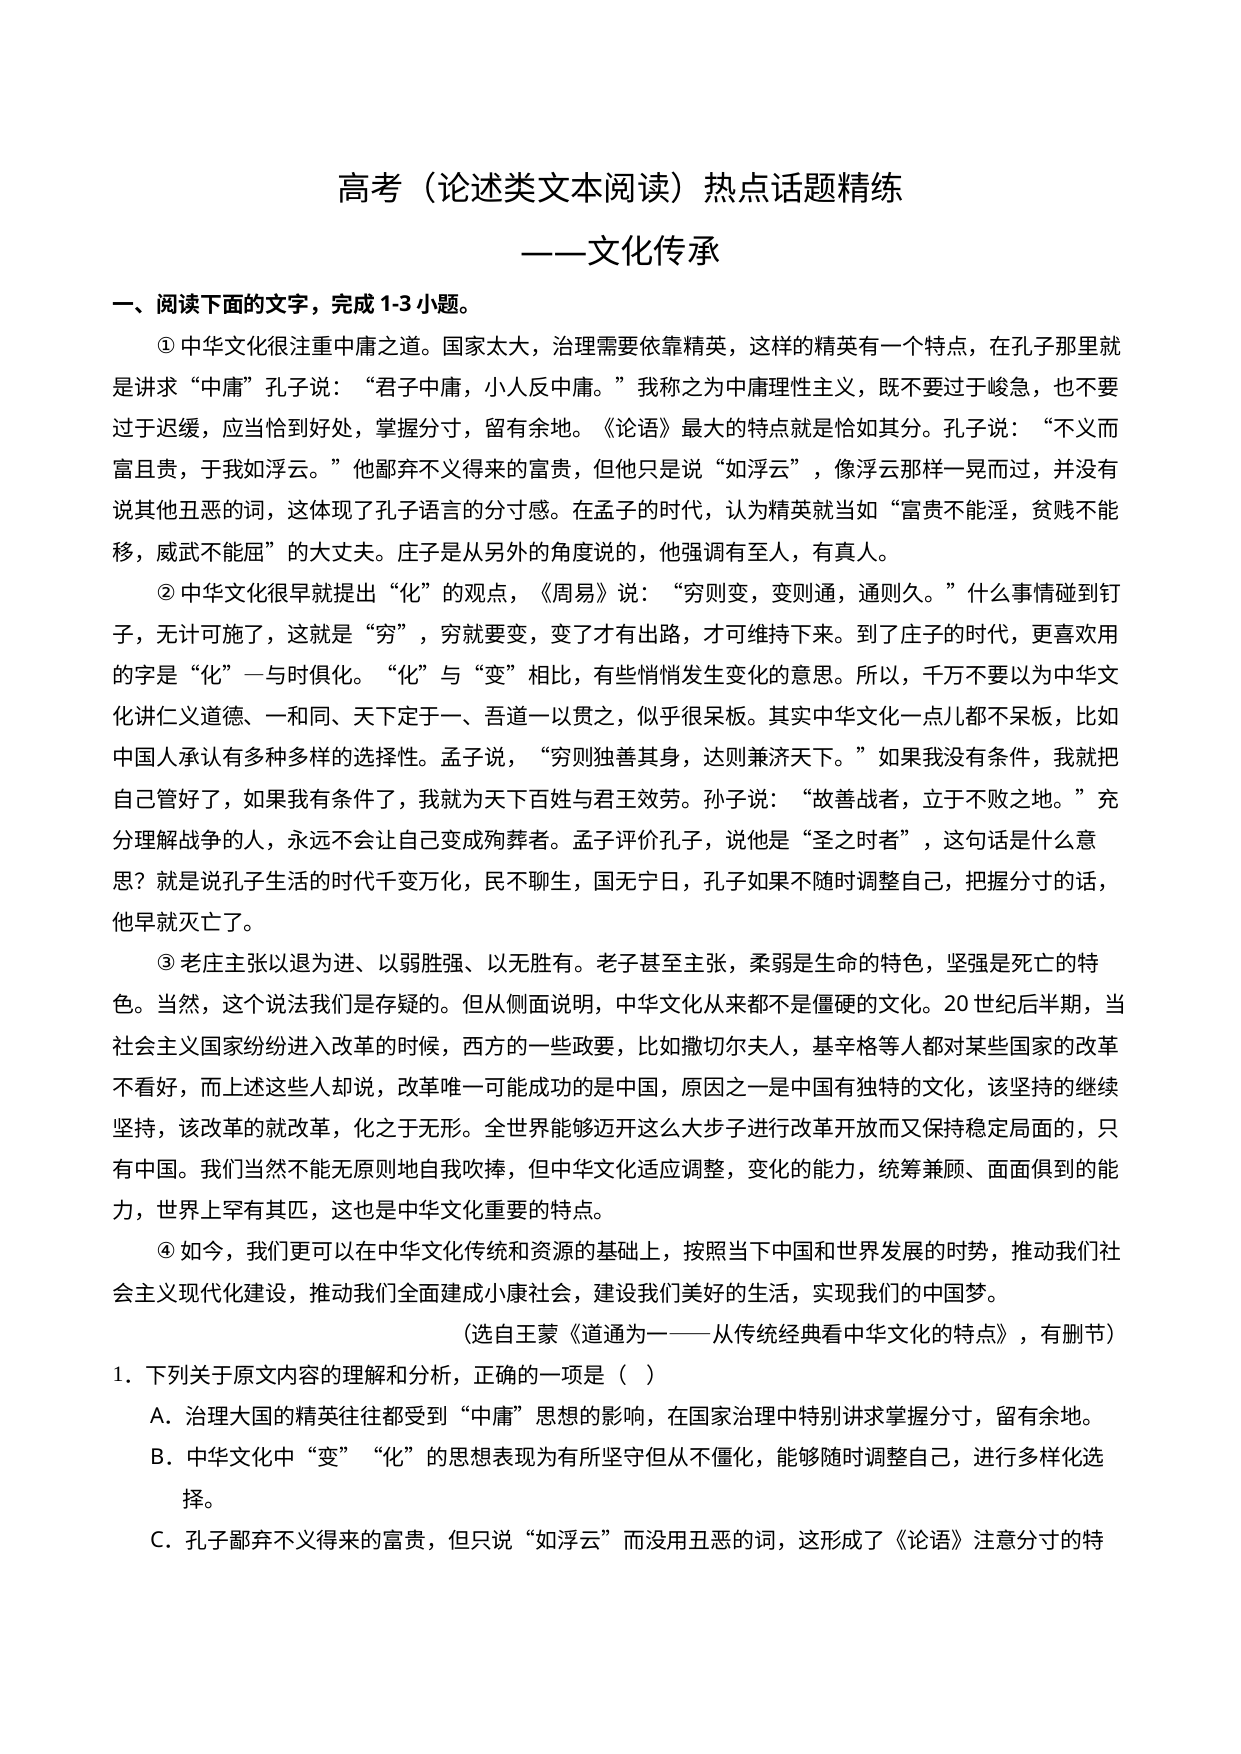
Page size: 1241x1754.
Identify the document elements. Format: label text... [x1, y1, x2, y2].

text 一、阅读下面的文字，完成1-3小题。 [112, 287, 1128, 319]
text 高考（论述类文本阅读）热点话题精练 [112, 162, 1128, 210]
text 1．下列关于原文内容的理解和分析，正确的一项是（ ） [112, 1358, 1128, 1389]
text ——文化传承 [112, 224, 1128, 273]
text ④如今，我们更可以在中华文化传统和资源的基础上，按照当下中国和世界发展的时势，推动我们社会主义现代化建设，推动我们全面建成小康社会，建设我们美好的生活，实现我们的中国梦。 [112, 1234, 1128, 1307]
text ③老庄主张以退为进、以弱胜强、以无胜有。老子甚至主张，柔弱是生命的特色，坚强是死亡的特色。当然，这个说法我们是存疑的。但从侧面说明，中华文化从来都不是僵硬的文化。20世纪后半期，当社会主义国家纷纷进入改革的时候，西方的一些政要，比如撒切尔夫人，基辛格等人都对某些国家的改革不看好，而上述这些人却说，改革唯一可能成功的是中国，原因之一是中国有独特的文化，该坚持的继续坚持，该改革的就改革，化之于无形。全世界能够迈开这么大步子进行改革开放而又保持稳定局面的，只有中国。我们当然不能无原则地自我吹捧，但中华文化适应调整，变化的能力，统筹兼顾、面面俱到的能力，世界上罕有其匹，这也是中华文化重要的特点。 [112, 946, 1128, 1225]
text ①中华文化很注重中庸之道。国家太大，治理需要依靠精英，这样的精英有一个特点，在孔子那里就是讲求“中庸”孔子说：“君子中庸，小人反中庸。”我称之为中庸理性主义，既不要过于峻急，也不要过于迟缓，应当恰到好处，掌握分寸，留有余地。《论语》最大的特点就是恰如其分。孔子说：“不义而富且贵，于我如浮云。”他鄙弃不义得来的富贵，但他只是说“如浮云”，像浮云那样一晃而过，并没有说其他丑恶的词，这体现了孔子语言的分寸感。在孟子的时代，认为精英就当如“富贵不能淫，贫贱不能移，威武不能屈”的大丈夫。庄子是从另外的角度说的，他强调有至人，有真人。 [112, 329, 1128, 566]
text （选自王蒙《道通为一——从传统经典看中华文化的特点》，有删节） [112, 1317, 1128, 1348]
text B．中华文化中“变”“化”的思想表现为有所坚守但从不僵化，能够随时调整自己，进行多样化选择。 [150, 1440, 1128, 1513]
text ②中华文化很早就提出“化”的观点，《周易》说：“穷则变，变则通，通则久。”什么事情碰到钉子，无计可施了，这就是“穷”，穷就要变，变了才有出路，才可维持下来。到了庄子的时代，更喜欢用的字是“化”—与时俱化。“化”与“变”相比，有些悄悄发生变化的意思。所以，千万不要以为中华文化讲仁义道德、一和同、天下定于一、吾道一以贯之，似乎很呆板。其实中华文化一点儿都不呆板，比如中国人承认有多种多样的选择性。孟子说，“穷则独善其身，达则兼济天下。”如果我没有条件，我就把自己管好了，如果我有条件了，我就为天下百姓与君王效劳。孙子说：“故善战者，立于不败之地。”充分理解战争的人，永远不会让自己变成殉葬者。孟子评价孔子，说他是“圣之时者”，这句话是什么意思？就是说孔子生活的时代千变万化，民不聊生，国无宁日，孔子如果不随时调整自己，把握分寸的话，他早就灭亡了。 [112, 576, 1128, 937]
text A．治理大国的精英往往都受到“中庸”思想的影响，在国家治理中特别讲求掌握分寸，留有余地。 [150, 1399, 1128, 1431]
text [150, 1523, 1128, 1554]
